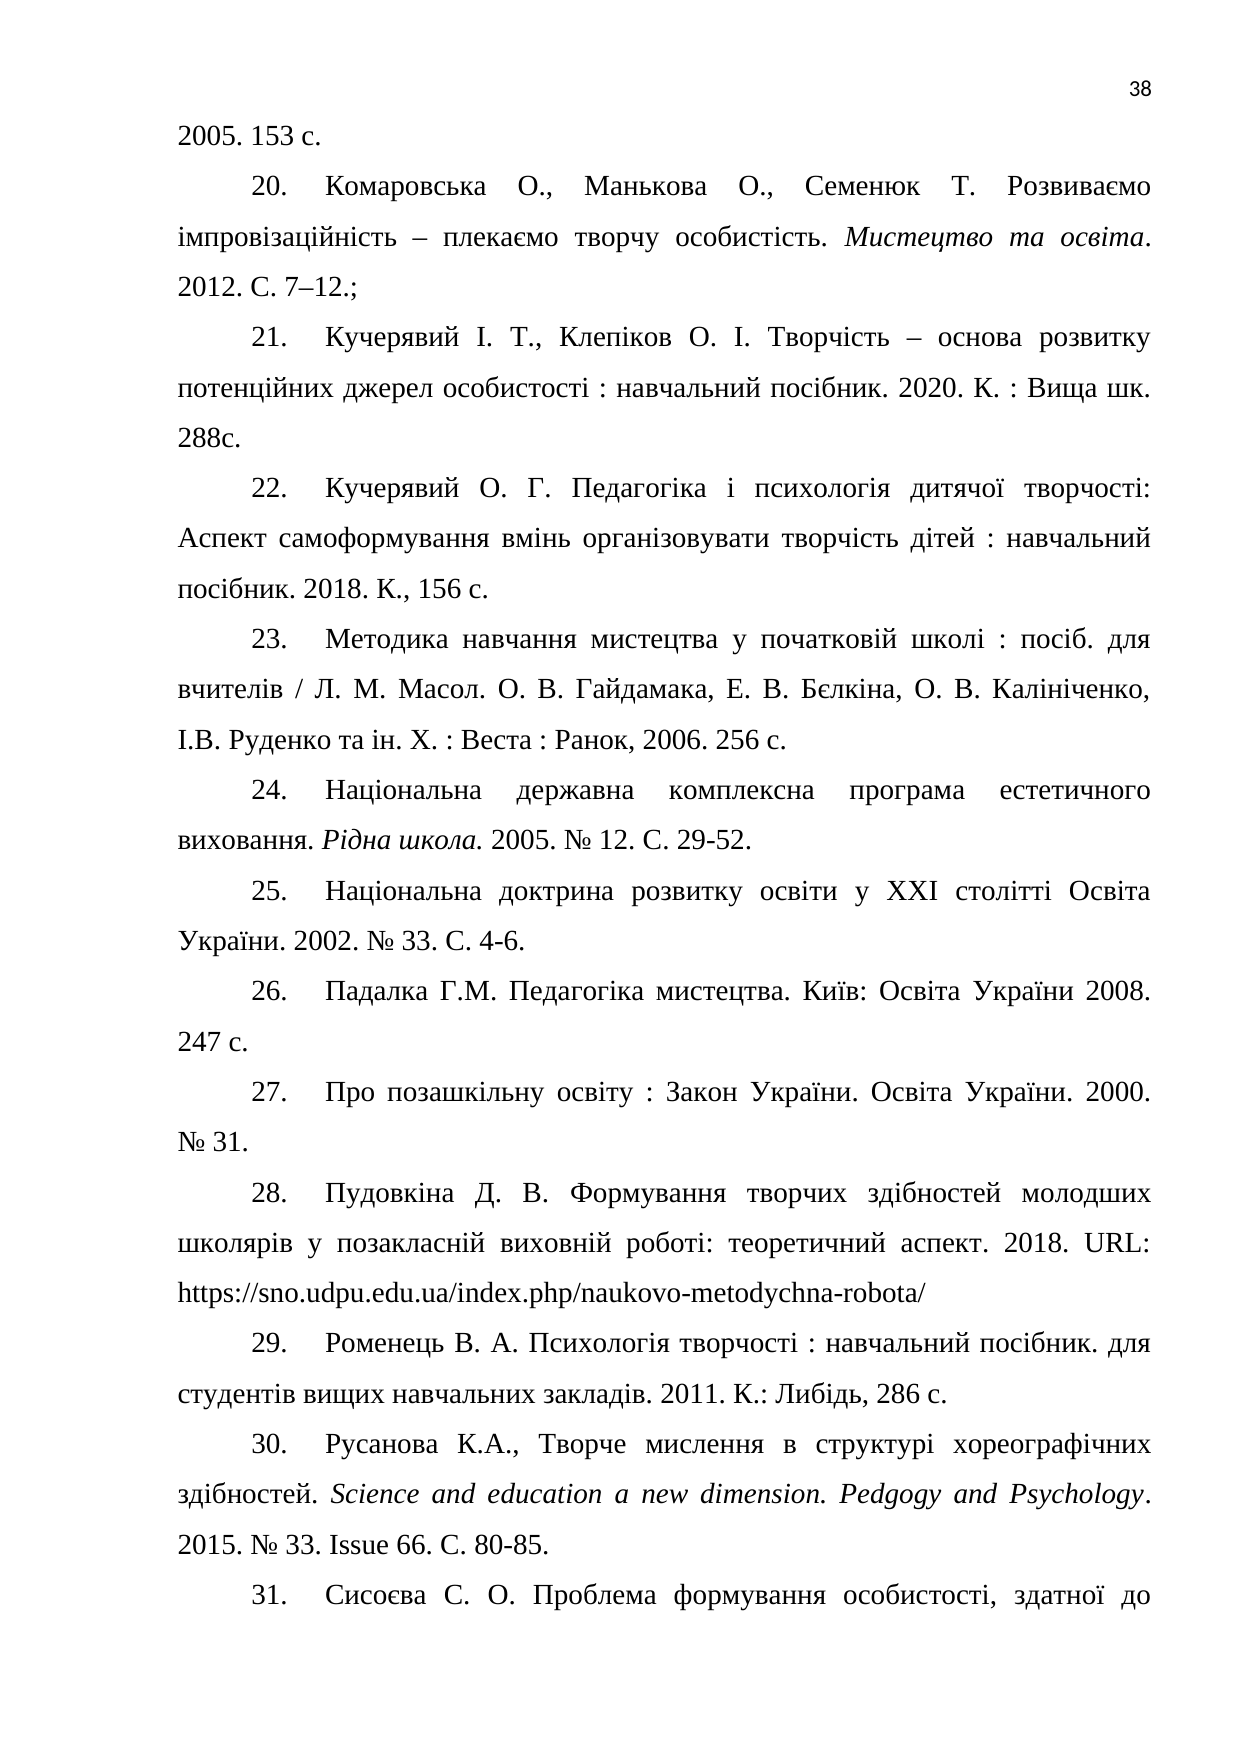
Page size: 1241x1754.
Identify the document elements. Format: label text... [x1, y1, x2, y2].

list Падалка Г.М. Педагогіка мистецтва. Київ: Освіта України 2008. 247 с. [177, 973, 1152, 1057]
list Методика навчання мистецтва у початковій школі : посіб. для вчителів / Л. М. Масол. О. В. Гайдамака, Е. В. Бєлкіна, О. В. Калініченко, І.В. Руденко та ін. Х. : Веста : Ранок, 2006. 256 с. [177, 621, 1152, 755]
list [177, 118, 1152, 152]
list Національна державна комплексна програма естетичного виховання. Рідна школа. 2005. № 12. С. 29-52. [177, 772, 1152, 856]
list Про позашкільну освіту : Закон України. Освіта України. 2000. № 31. [177, 1074, 1152, 1158]
list Пудовкіна Д. В. Формування творчих здібностей молодших школярів у позакласній виховній роботі: теоретичний аспект. 2018. URL: https://sno.udpu.edu.ua/index.php/naukovo-metodychna-robota/ [177, 1175, 1152, 1309]
list Роменець В. А. Психологія творчості : навчальний посібник. для студентів вищих навчальних закладів. 2011. К.: Либідь, 286 с. [177, 1326, 1152, 1409]
list Русанова К.А., Творче мислення в структурі хореографічних здібностей. Science and education a new dimension. Pedgogy and Psychology. 2015. № 33. Issue 66. С. 80-85. [177, 1426, 1152, 1560]
list Кучерявий О. Г. Педагогіка і психологія дитячої творчості: Аспект самоформування вмінь організовувати творчість дітей : навчальний посібник. 2018. К., 156 с. [177, 470, 1152, 604]
list Національна доктрина розвитку освіти у ХХІ столітті Освіта України. 2002. № 33. С. 4-6. [177, 873, 1152, 957]
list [177, 1577, 1152, 1611]
list Комаровська О., Манькова О., Семенюк Т. Розвиваємо імпровізаційність – плекаємо творчу особистість. Мистецтво та освіта. 2012. С. 7–12.; [177, 168, 1152, 303]
list Кучерявий І. Т., Клепіков О. І. Творчість – основа розвитку потенційних джерел особистості : навчальний посібник. 2020. К. : Вища шк. 288с. [177, 319, 1152, 453]
